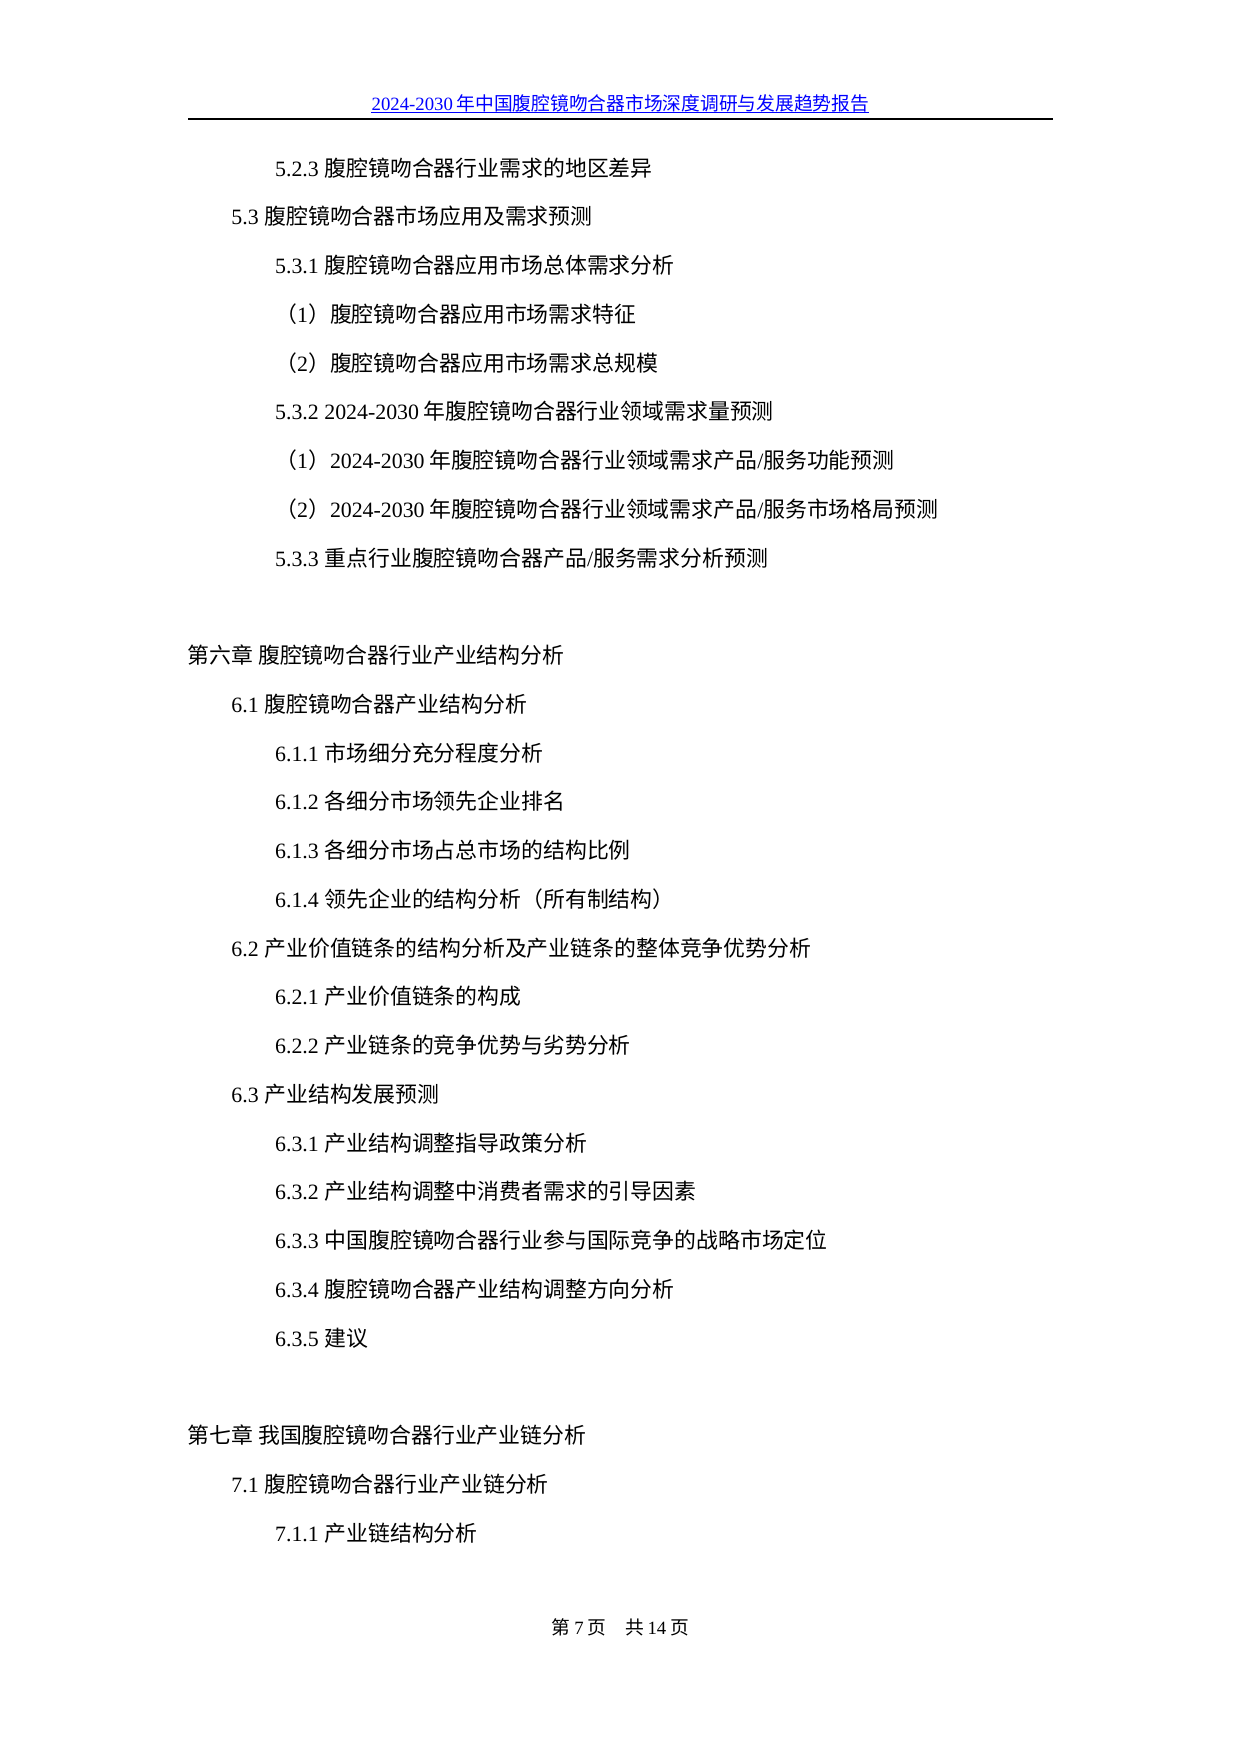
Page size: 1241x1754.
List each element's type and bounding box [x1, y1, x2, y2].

text [187, 150, 1053, 1548]
